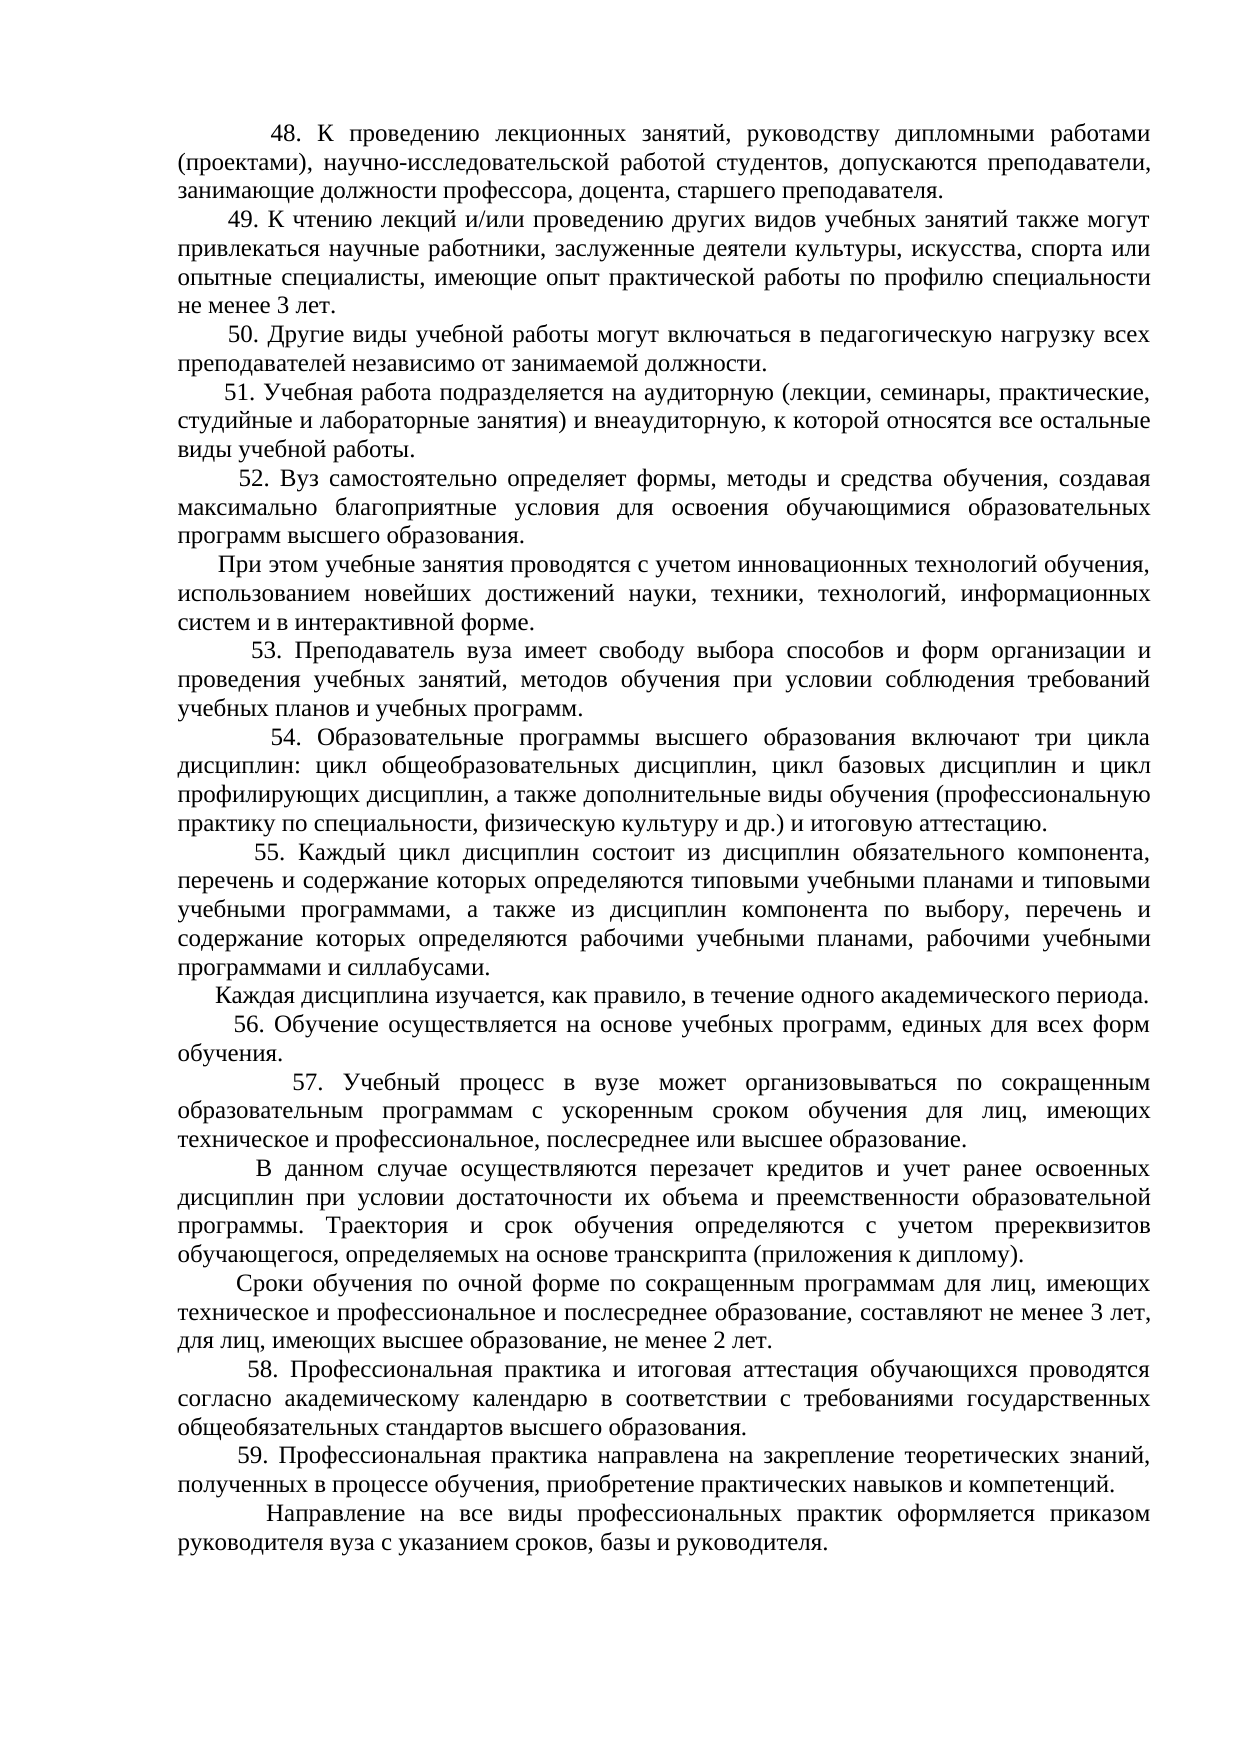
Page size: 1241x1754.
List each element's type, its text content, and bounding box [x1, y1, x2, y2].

text 57. Учебный процесс в вузе может организовываться по сокращенным образовательным программам с ускоренным сроком обучения для лиц, имеющих техническое и профессиональное, послесреднее или высшее образование. [177, 1067, 1152, 1153]
text 49. К чтению лекций и/или проведению других видов учебных занятий также могут привлекаться научные работники, заслуженные деятели культуры, искусства, спорта или опытные специалисты, имеющие опыт практической работы по профилю специальности не менее 3 лет. [177, 204, 1152, 319]
text 53. Преподаватель вуза имеет свободу выбора способов и форм организации и проведения учебных занятий, методов обучения при условии соблюдения требований учебных планов и учебных программ. [177, 636, 1152, 722]
text Каждая дисциплина изучается, как правило, в течение одного академического периода. [177, 981, 1152, 1009]
text 48. К проведению лекционных занятий, руководству дипломными работами (проектами), научно-исследовательской работой студентов, допускаются преподаватели, занимающие должности профессора, доцента, старшего преподавателя. [177, 118, 1152, 204]
text 54. Образовательные программы высшего образования включают три цикла дисциплин: цикл общеобразовательных дисциплин, цикл базовых дисциплин и цикл профилирующих дисциплин, а также дополнительные виды обучения (профессиональную практику по специальности, физическую культуру и др.) и итоговую аттестацию. [177, 722, 1152, 837]
text 58. Профессиональная практика и итоговая аттестация обучающихся проводятся согласно академическому календарю в соответствии с требованиями государственных общеобязательных стандартов высшего образования. [177, 1354, 1152, 1441]
text Сроки обучения по очной форме по сокращенным программам для лиц, имеющих техническое и профессиональное и послесреднее образование, составляют не менее 3 лет, для лиц, имеющих высшее образование, не менее 2 лет. [177, 1268, 1152, 1354]
text 51. Учебная работа подразделяется на аудиторную (лекции, семинары, практические, студийные и лабораторные занятия) и внеаудиторную, к которой относятся все остальные виды учебной работы. [177, 377, 1152, 463]
text 55. Каждый цикл дисциплин состоит из дисциплин обязательного компонента, перечень и содержание которых определяются типовыми учебными планами и типовыми учебными программами, а также из дисциплин компонента по выбору, перечень и содержание которых определяются рабочими учебными планами, рабочими учебными программами и силлабусами. [177, 837, 1152, 981]
text 56. Обучение осуществляется на основе учебных программ, единых для всех форм обучения. [177, 1009, 1152, 1067]
text В данном случае осуществляются перезачет кредитов и учет ранее освоенных дисциплин при условии достаточности их объема и преемственности образовательной программы. Траектория и срок обучения определяются с учетом пререквизитов обучающегося, определяемых на основе транскрипта (приложения к диплому). [177, 1153, 1152, 1268]
text 52. Вуз самостоятельно определяет формы, методы и средства обучения, создавая максимально благоприятные условия для освоения обучающимися образовательных программ высшего образования. [177, 463, 1152, 549]
text При этом учебные занятия проводятся с учетом инновационных технологий обучения, использованием новейших достижений науки, техники, технологий, информационных систем и в интерактивной форме. [177, 549, 1152, 636]
text 50. Другие виды учебной работы могут включаться в педагогическую нагрузку всех преподавателей независимо от занимаемой должности. [177, 319, 1152, 377]
text Направление на все виды профессиональных практик оформляется приказом руководителя вуза с указанием сроков, базы и руководителя. [177, 1498, 1152, 1556]
text 59. Профессиональная практика направлена на закрепление теоретических знаний, полученных в процессе обучения, приобретение практических навыков и компетенций. [177, 1441, 1152, 1498]
